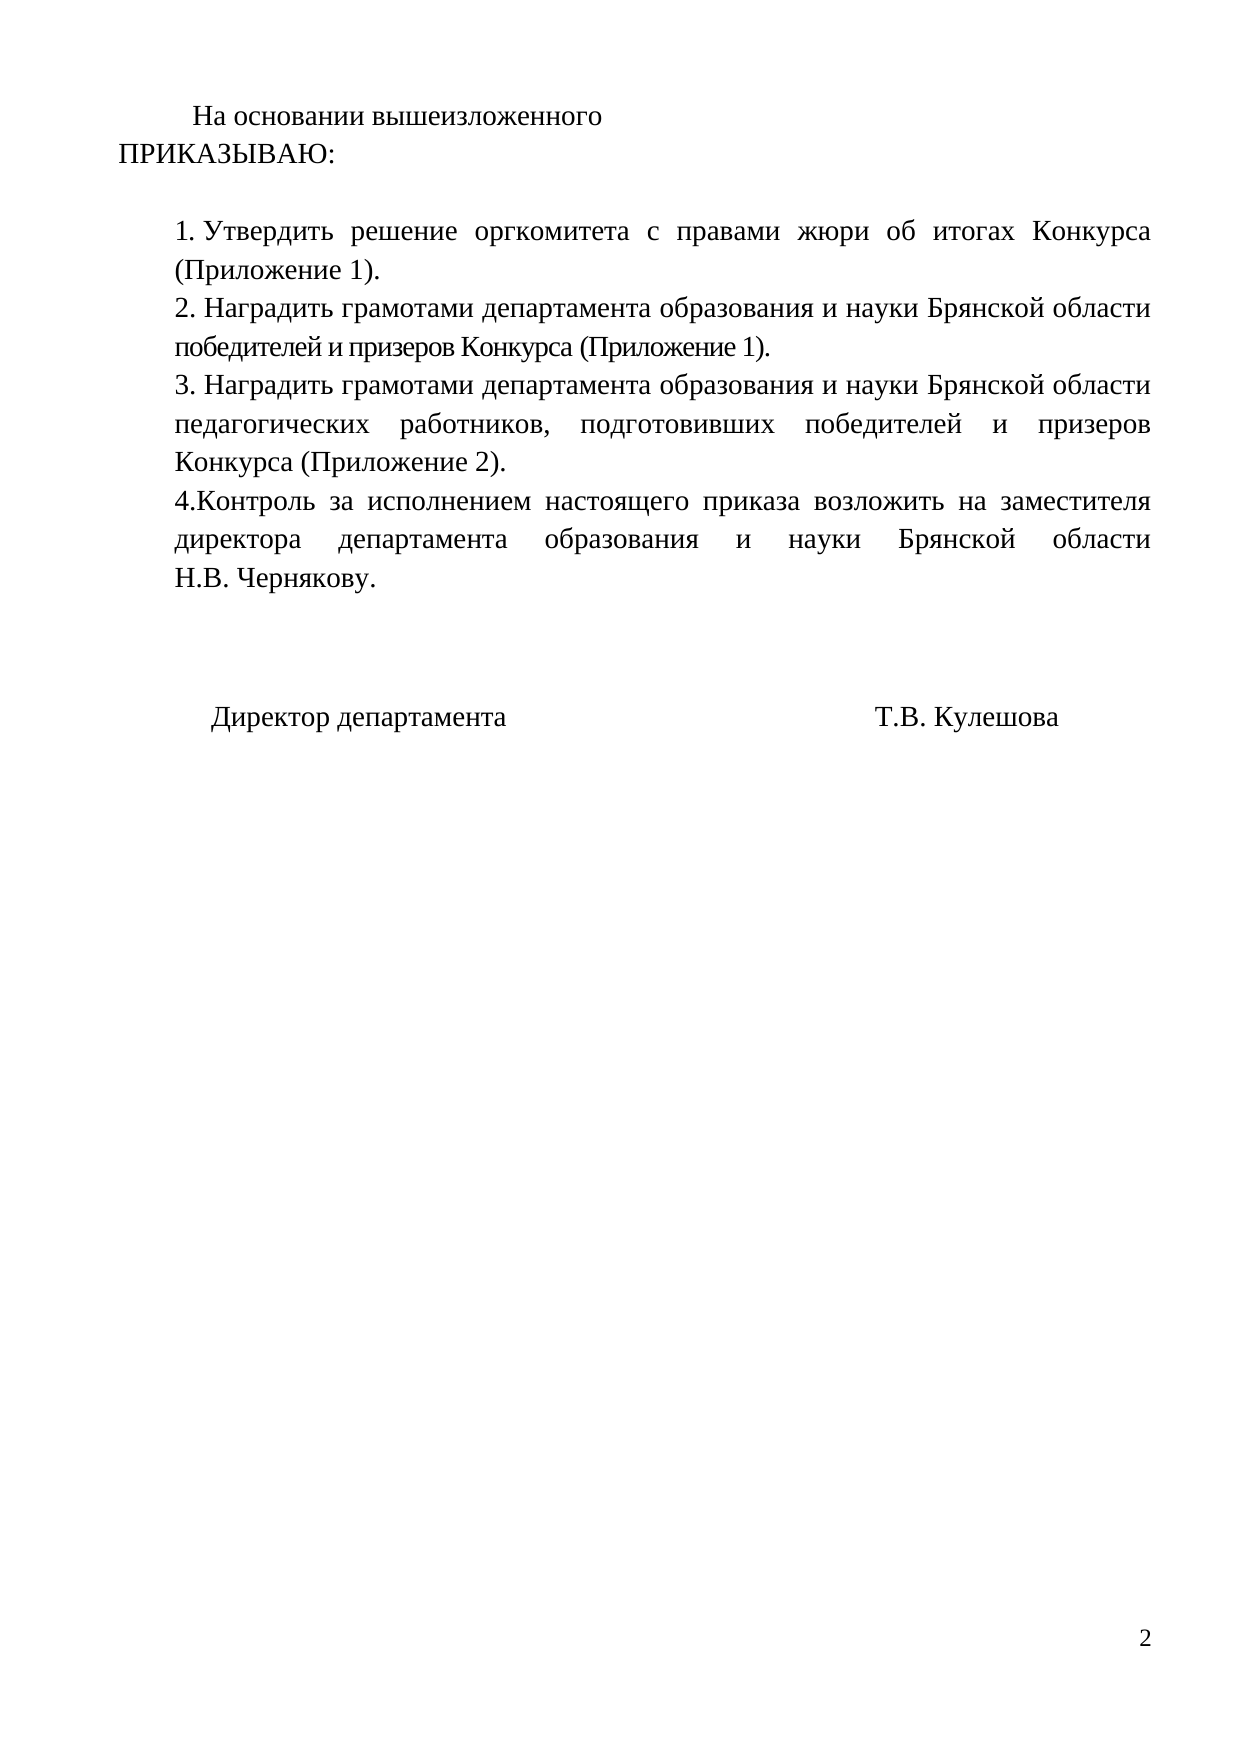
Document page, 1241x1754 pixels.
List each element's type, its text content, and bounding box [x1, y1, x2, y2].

text 3. Наградить грамотами департамента образования и науки Брянской области педагогических работников, подготовивших победителей и призеров Конкурса (Приложение 2). [174, 367, 1152, 478]
text Директор департамента Т.В. Кулешова [118, 699, 1152, 733]
text ПРИКАЗЫВАЮ: [118, 136, 1152, 170]
text 1. Утвердить решение оргкомитета с правами жюри об итогах Конкурса (Приложение 1). [174, 213, 1152, 285]
text 4.Контроль за исполнением настоящего приказа возложить на заместителя директора департамента образования и науки Брянской области Н.В. Чернякову. [174, 483, 1152, 594]
text На основании вышеизложенного [118, 98, 1152, 131]
text 2. Наградить грамотами департамента образования и науки Брянской области победителей и призеров Конкурса (Приложение 1). [174, 290, 1152, 362]
